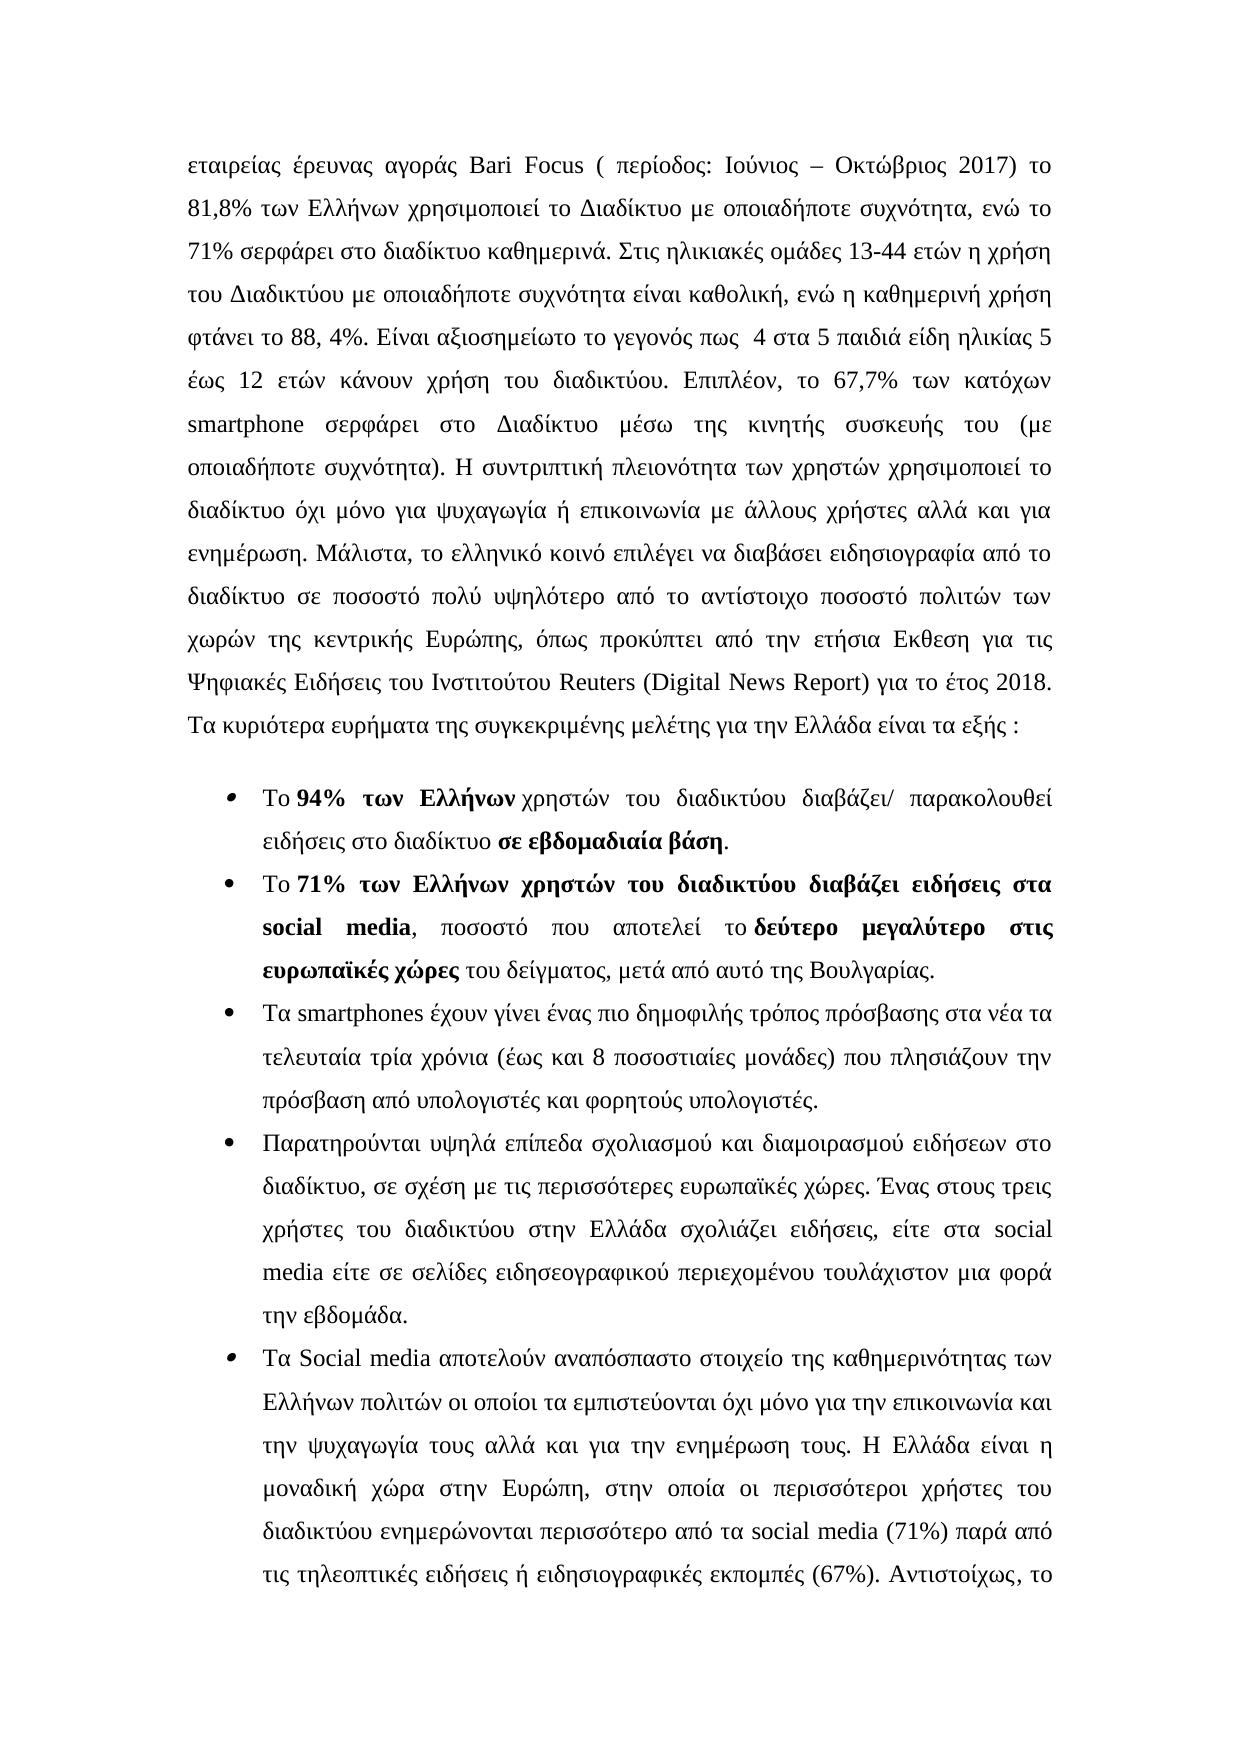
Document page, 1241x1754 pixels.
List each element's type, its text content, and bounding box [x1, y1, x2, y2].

list Τα smartphones έχουν γίνει ένας πιο δημοφιλής τρόπος πρόσβασης στα νέα τα τελευταία τρία χρόνια (έως και 8 ποσοστιαίες μονάδες) που πλησιάζουν την πρόσβαση από υπολογιστές και φορητούς υπολογιστές. [225, 998, 1053, 1113]
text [187, 150, 1053, 739]
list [225, 1343, 1053, 1588]
list Το 94% των Ελλήνων χρηστών του διαδικτύου διαβάζει/ παρακολουθεί ειδήσεις στο διαδίκτυο σε εβδομαδιαία βάση. [225, 783, 1053, 855]
list Το 71% των Ελλήνων χρηστών του διαδικτύου διαβάζει ειδήσεις στα social media, ποσοστό που αποτελεί το δεύτερο μεγαλύτερο στις ευρωπαϊκές χώρες του δείγματος, μετά από αυτό της Βουλγαρίας. [225, 869, 1053, 984]
list Παρατηρούνται υψηλά επίπεδα σχολιασμού και διαμοιρασμού ειδήσεων στο διαδίκτυο, σε σχέση με τις περισσότερες ευρωπαϊκές χώρες. Ένας στους τρεις χρήστες του διαδικτύου στην Ελλάδα σχολιάζει ειδήσεις, είτε στα social media είτε σε σελίδες ειδησεογραφικού περιεχομένου τουλάχιστον μια φορά την εβδομάδα. [225, 1128, 1053, 1329]
